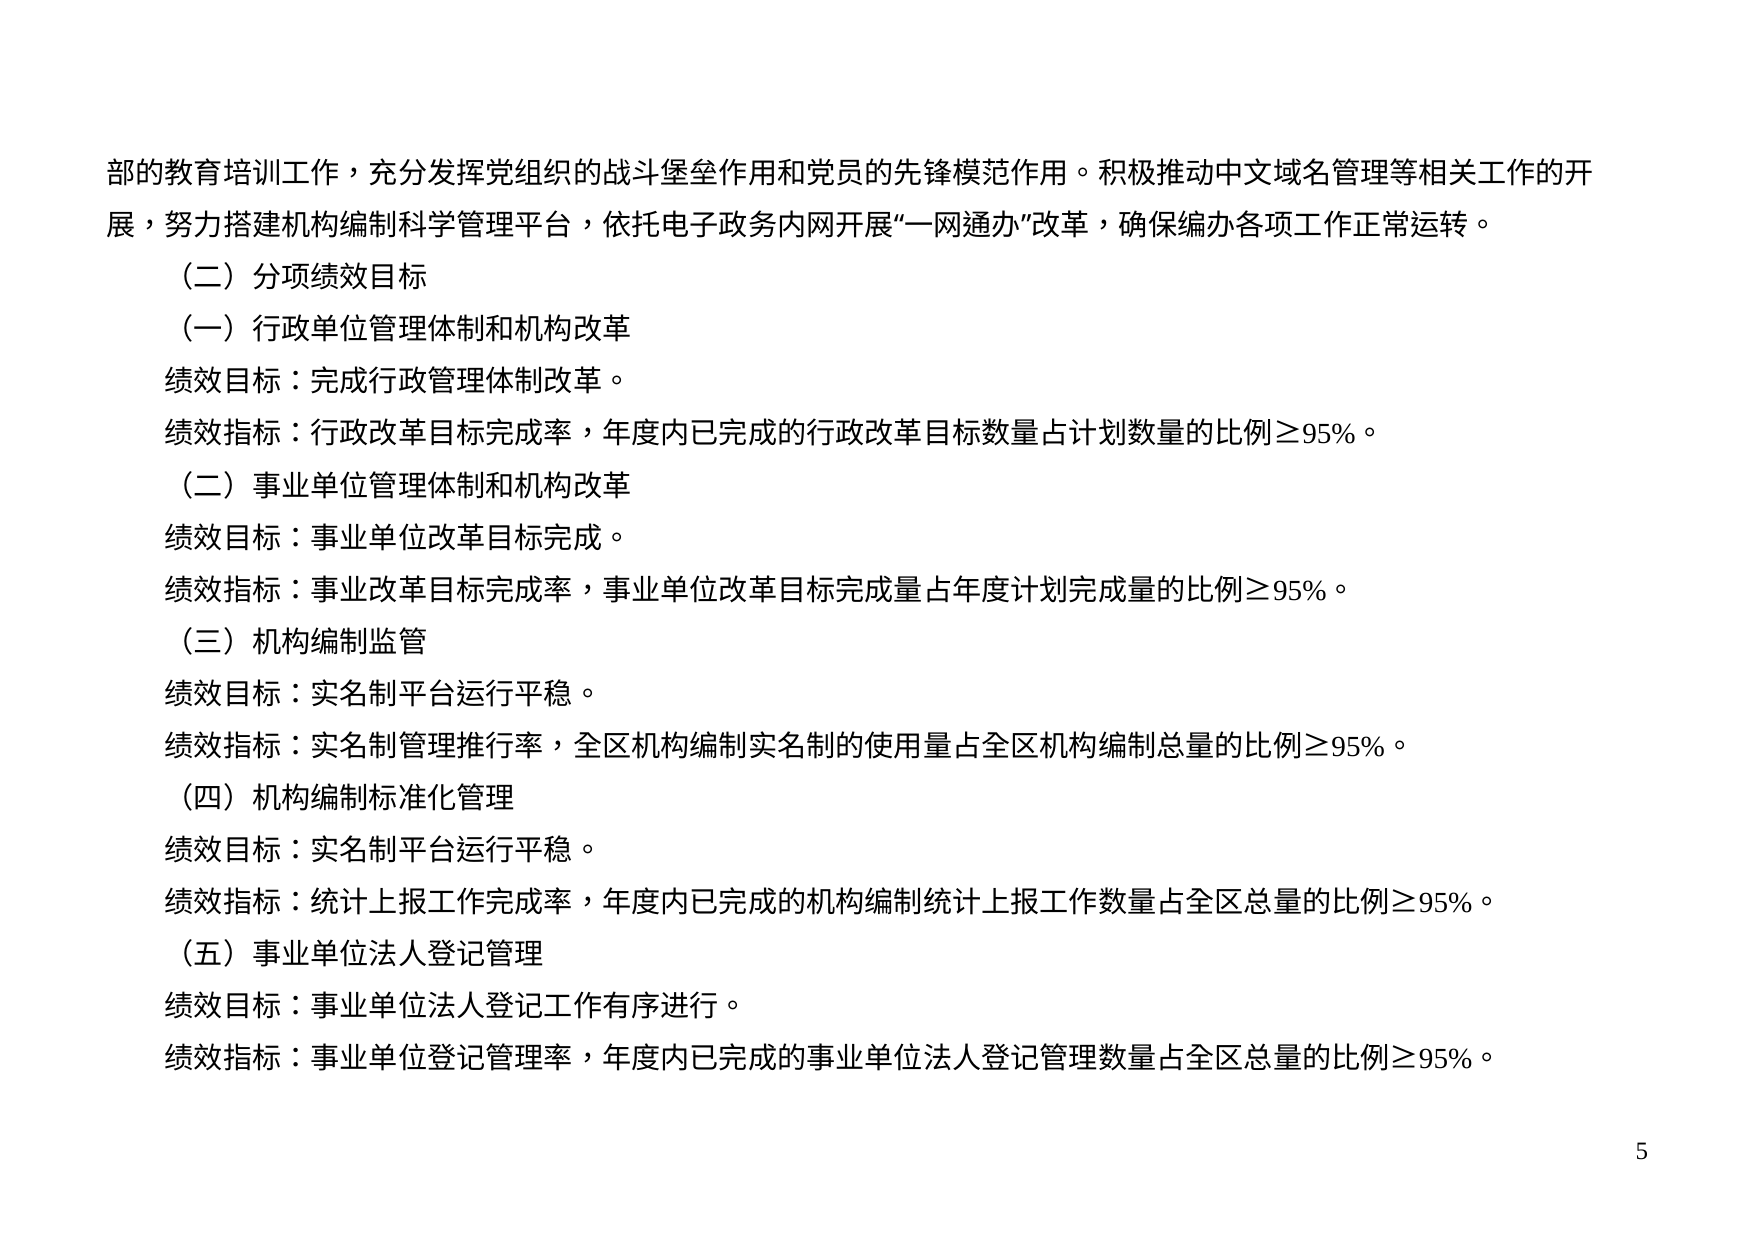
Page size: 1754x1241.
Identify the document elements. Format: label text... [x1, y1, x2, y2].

text （四）机构编制标准化管理 [106, 767, 1648, 819]
text 绩效目标：事业单位改革目标完成。 [106, 506, 1648, 558]
text 绩效指标：事业改革目标完成率，事业单位改革目标完成量占年度计划完成量的比例≥95%。 [106, 558, 1648, 611]
text 绩效目标：完成行政管理体制改革。 [106, 350, 1648, 402]
text 绩效目标：实名制平台运行平稳。 [106, 663, 1648, 715]
text 绩效指标：统计上报工作完成率，年度内已完成的机构编制统计上报工作数量占全区总量的比例≥95%。 [106, 871, 1648, 923]
text （二）分项绩效目标 [106, 246, 1648, 298]
text （二）事业单位管理体制和机构改革 [106, 454, 1648, 506]
text 绩效指标：事业单位登记管理率，年度内已完成的事业单位法人登记管理数量占全区总量的比例≥95%。 [106, 1027, 1648, 1079]
text 绩效指标：实名制管理推行率，全区机构编制实名制的使用量占全区机构编制总量的比例≥95%。 [106, 715, 1648, 767]
text （三）机构编制监管 [106, 611, 1648, 663]
text （五）事业单位法人登记管理 [106, 923, 1648, 975]
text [106, 142, 1648, 246]
text 绩效目标：实名制平台运行平稳。 [106, 819, 1648, 871]
text 绩效目标：事业单位法人登记工作有序进行。 [106, 975, 1648, 1027]
text 绩效指标：行政改革目标完成率，年度内已完成的行政改革目标数量占计划数量的比例≥95%。 [106, 402, 1648, 454]
text （一）行政单位管理体制和机构改革 [106, 298, 1648, 350]
